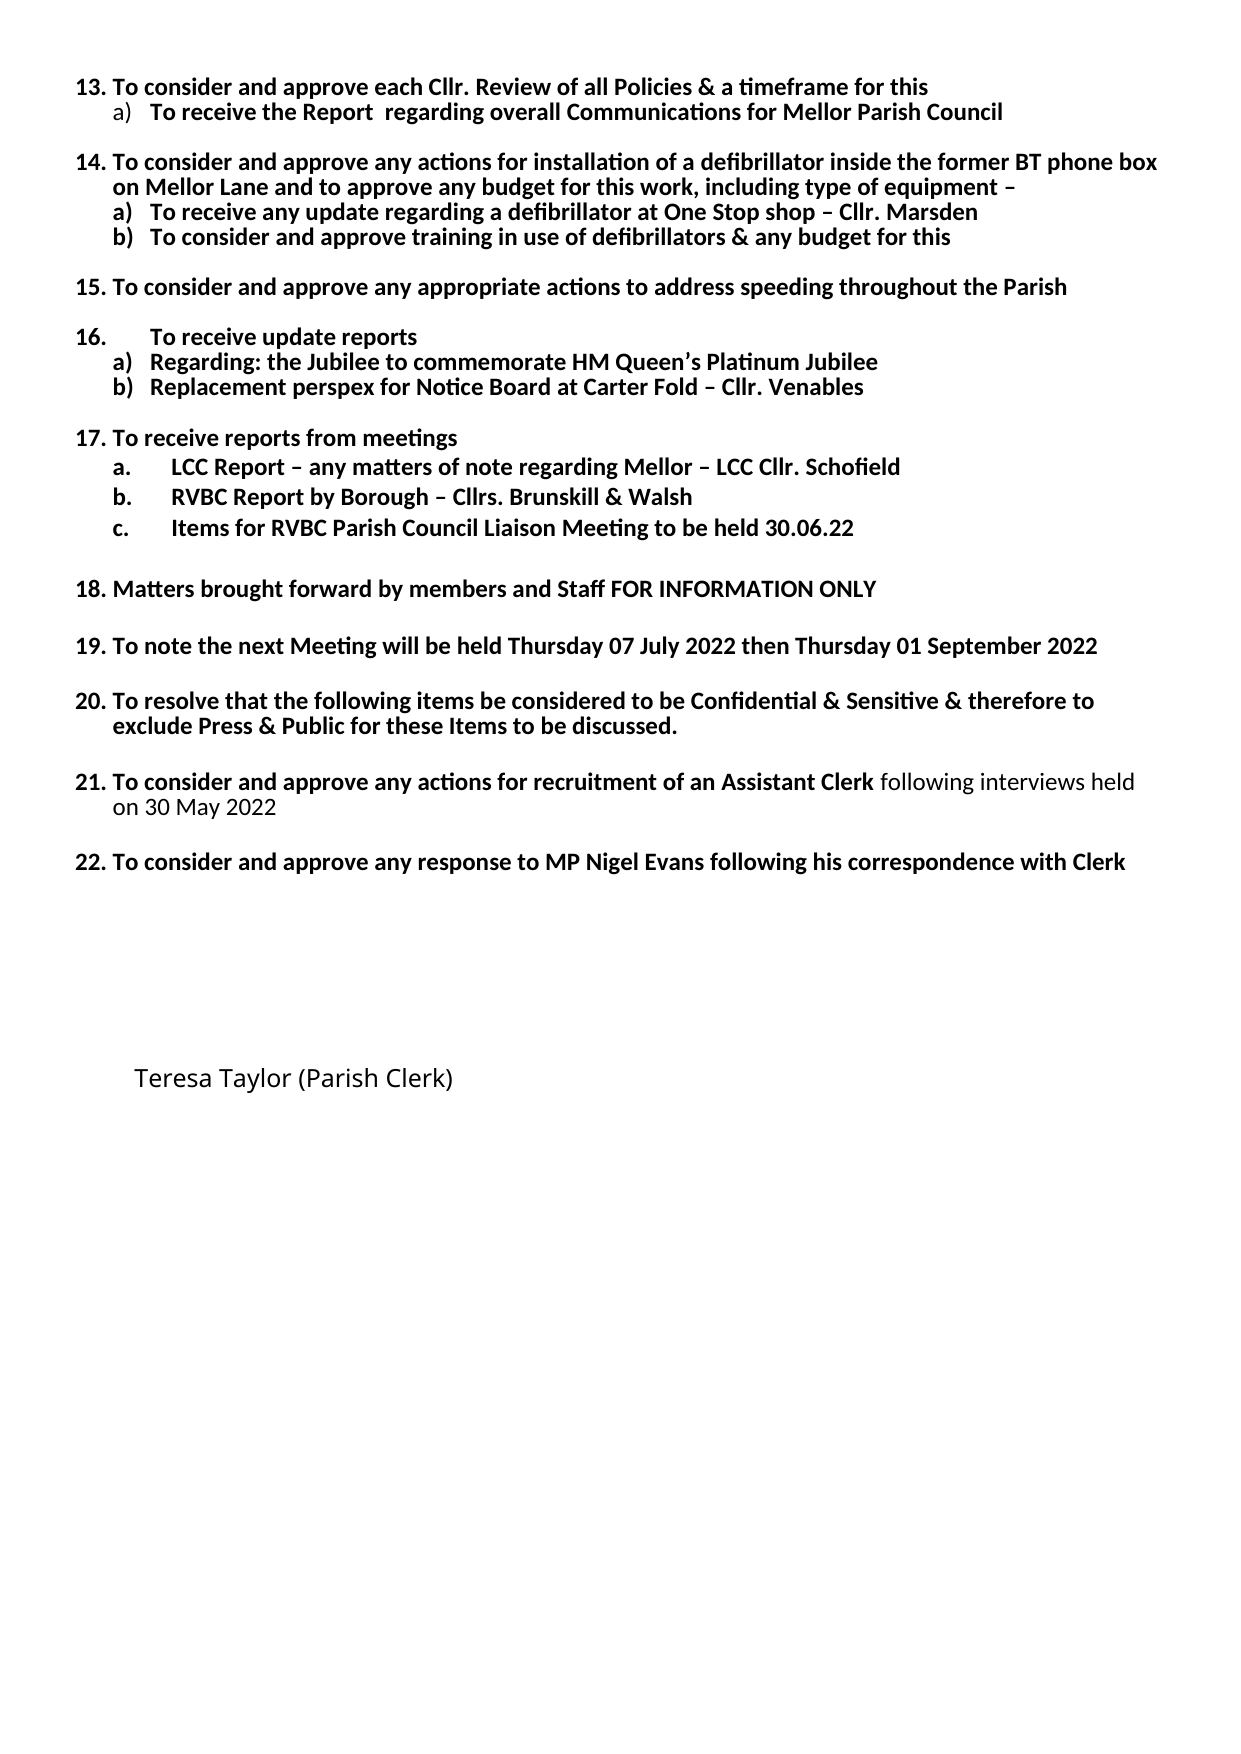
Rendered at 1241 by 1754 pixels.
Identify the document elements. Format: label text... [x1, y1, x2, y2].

list To receive update reports [75, 325, 1165, 350]
list To consider and approve any appropriate actions to address speeding throughout the Parish [75, 275, 1165, 300]
list To consider and approve any actions for installation of a defibrillator inside the former BT phone box on Mellor Lane and to approve any budget for this work, including type of equipment – [75, 150, 1165, 200]
list To consider and approve any response to MP Nigel Evans following his correspondence with Clerk [75, 851, 1165, 876]
list Regarding: the Jubilee to commemorate HM Queen’s Platinum Jubilee [112, 350, 1165, 375]
list To note the next Meeting will be held Thursday 07 July 2022 then Thursday 01 September 2022 [75, 634, 1165, 659]
list To consider and approve any actions for recruitment of an Assistant Clerk following interviews held on 30 May 2022 [75, 770, 1165, 820]
list To consider and approve each Cllr. Review of all Policies & a timeframe for this [75, 75, 1165, 100]
list To receive the Report regarding overall Communications for Mellor Parish Council [112, 100, 1165, 125]
list RVBC Report by Borough – Cllrs. Brunskill & Walsh [112, 481, 1165, 512]
list To resolve that the following items be considered to be Confidential & Sensitive & therefore to exclude Press & Public for these Items to be discussed. [75, 689, 1165, 739]
list Matters brought forward by members and Staff FOR INFORMATION ONLY [75, 573, 1165, 603]
list Replacement perspex for Notice Board at Carter Fold – Cllr. Venables [112, 375, 1165, 400]
list To consider and approve training in use of defibrillators & any budget for this [112, 225, 1165, 250]
list To receive any update regarding a defibrillator at One Stop shop – Cllr. Marsden [112, 200, 1165, 225]
list To receive reports from meetings [75, 426, 1165, 451]
list Items for RVBC Parish Council Liaison Meeting to be held 30.06.22 [112, 512, 1165, 542]
list Teresa Taylor (Parish Clerk) [134, 1060, 1165, 1094]
list LCC Report – any matters of note regarding Mellor – LCC Cllr. Schofield [112, 451, 1165, 481]
